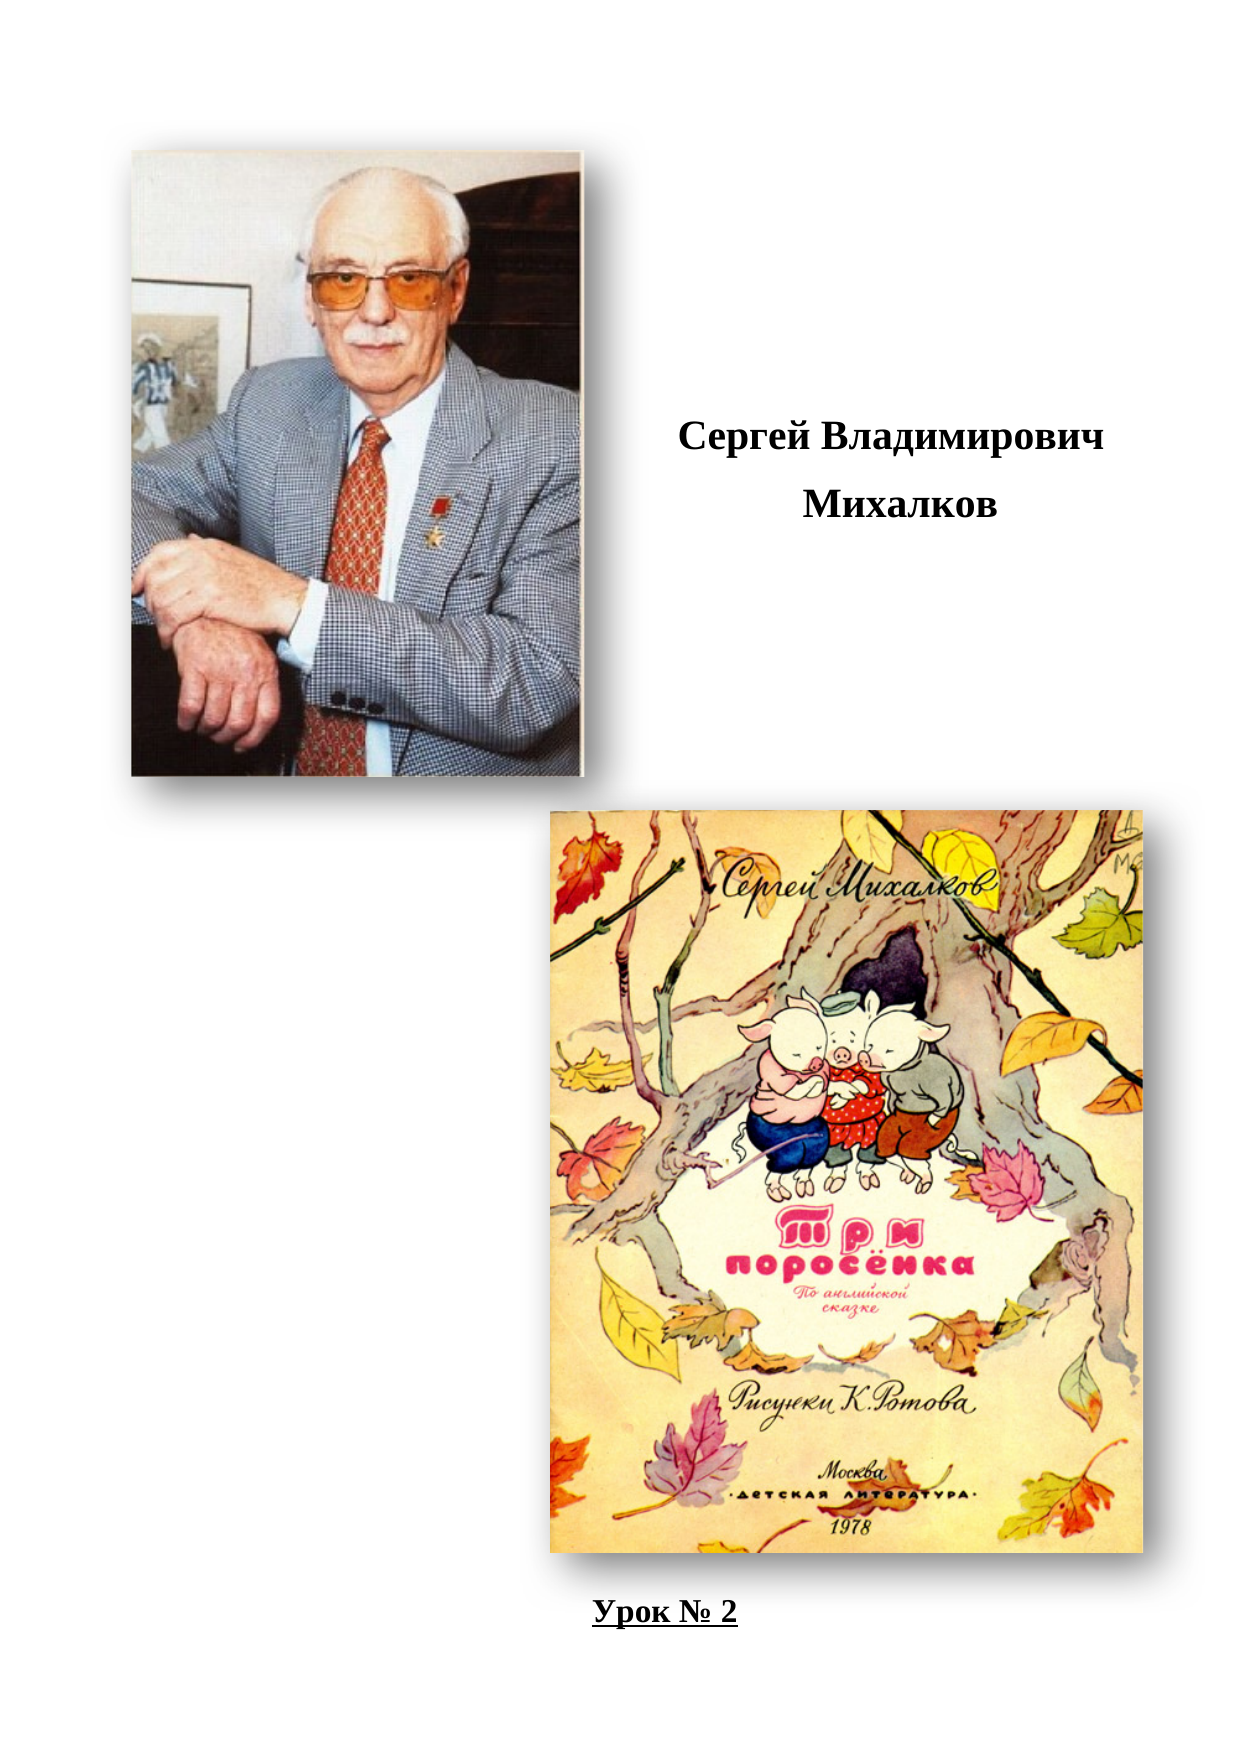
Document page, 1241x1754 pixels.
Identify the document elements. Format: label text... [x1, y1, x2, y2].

picture [550, 810, 1144, 1553]
text Михалков [177, 479, 1152, 527]
text Сергей Владимирович [177, 411, 1152, 458]
text Урок № 2 [177, 1592, 1152, 1630]
picture [131, 150, 585, 777]
